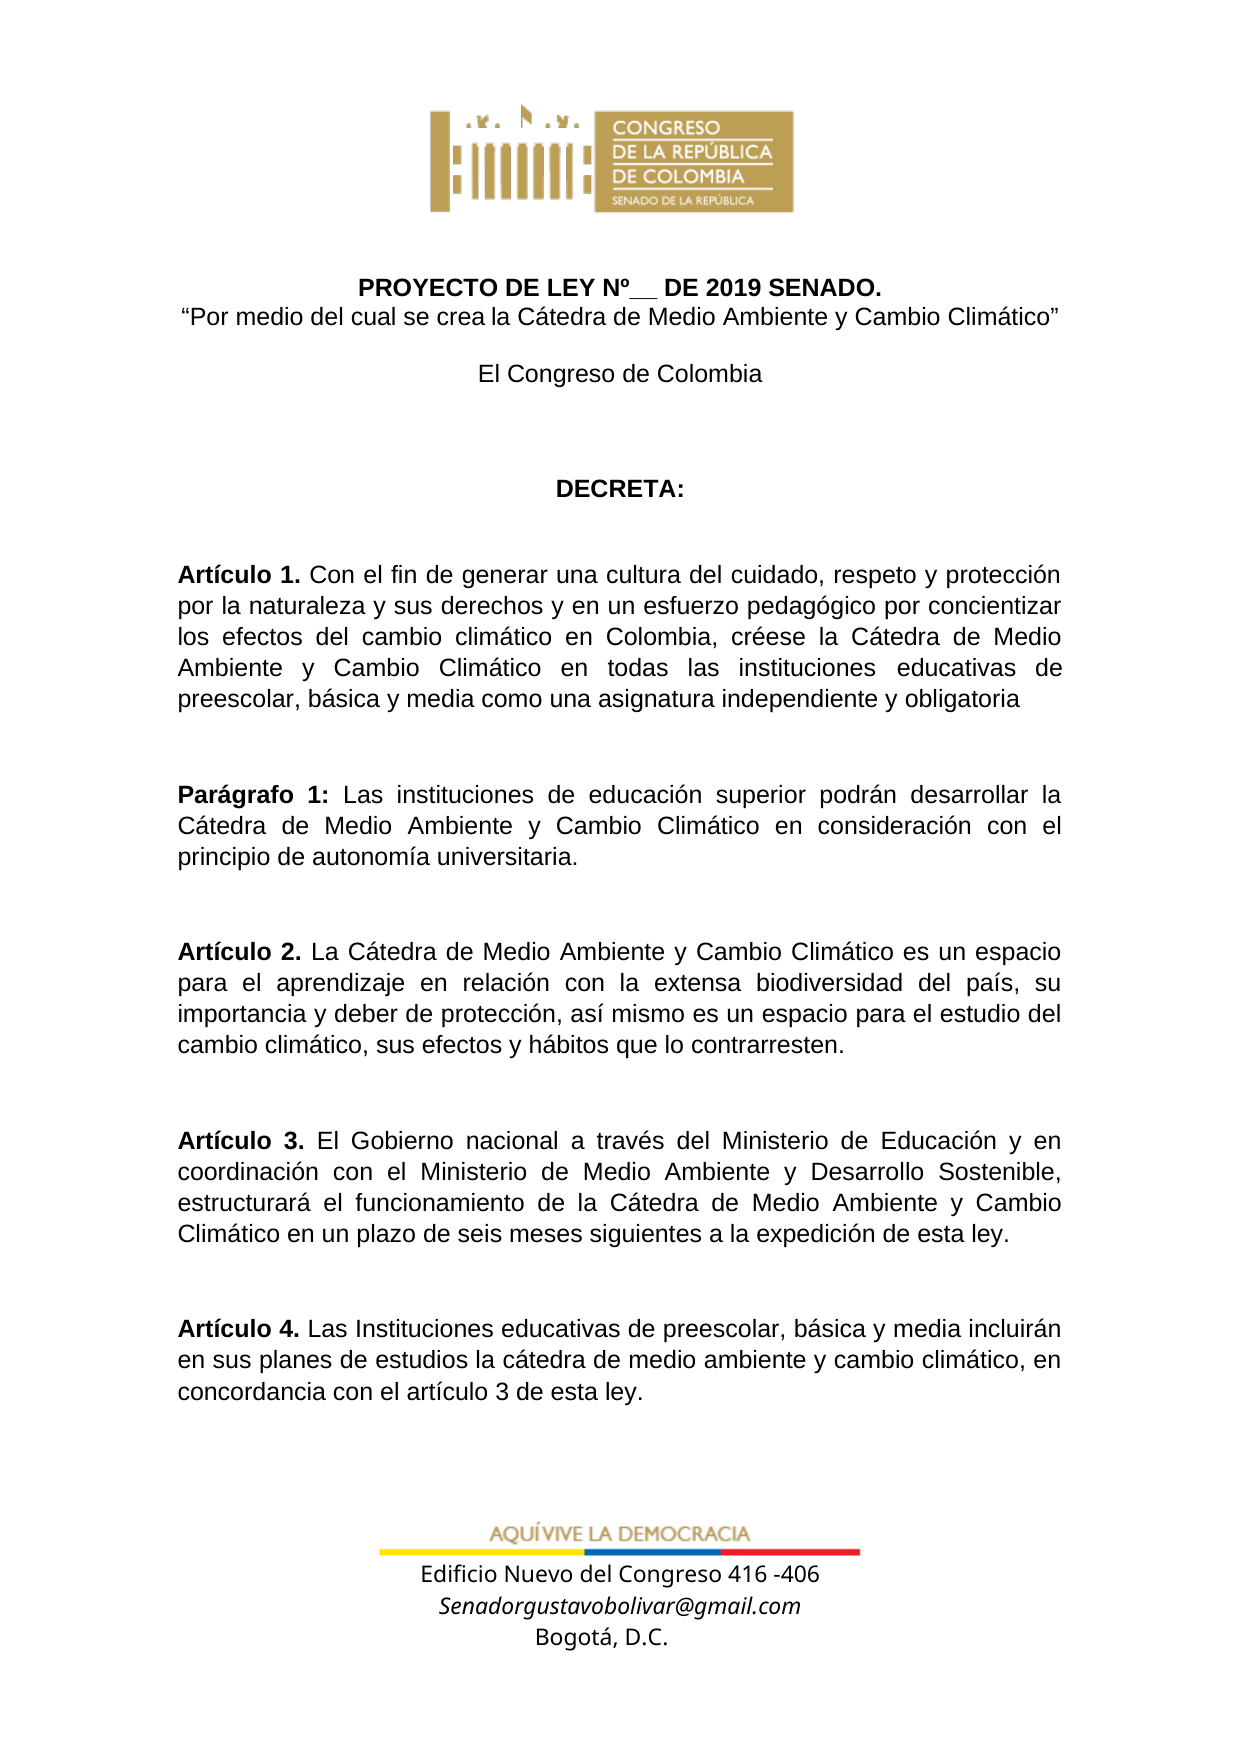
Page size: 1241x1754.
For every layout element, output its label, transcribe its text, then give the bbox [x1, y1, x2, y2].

picture [364, 1514, 876, 1559]
text DECRETA: [177, 474, 1063, 503]
text PROYECTO DE LEY Nº__ DE 2019 SENADO. [177, 273, 1063, 302]
text Artículo 3. El Gobierno nacional a través del Ministerio de Educación y en coordinación con el Ministerio de Medio Ambiente y Desarrollo Sostenible, estructurará el funcionamiento de la Cátedra de Medio Ambiente y Cambio Climático en un plazo de seis meses siguientes a la expedición de esta ley. [177, 1126, 1063, 1248]
picture [389, 73, 851, 244]
text Parágrafo 1: Las instituciones de educación superior podrán desarrollar la Cátedra de Medio Ambiente y Cambio Climático en consideración con el principio de autonomía universitaria. [177, 780, 1063, 871]
text “Por medio del cual se crea la Cátedra de Medio Ambiente y Cambio Climático” [177, 302, 1063, 330]
text Artículo 1. Con el fin de generar una cultura del cuidado, respeto y protección por la naturaleza y sus derechos y en un esfuerzo pedagógico por concientizar los efectos del cambio climático en Colombia, créese la Cátedra de Medio Ambiente y Cambio Climático en todas las instituciones educativas de preescolar, básica y media como una asignatura independiente y obligatoria [177, 560, 1063, 713]
text Artículo 4. Las Instituciones educativas de preescolar, básica y media incluirán en sus planes de estudios la cátedra de medio ambiente y cambio climático, en concordancia con el artículo 3 de esta ley. [177, 1314, 1063, 1405]
text Artículo 2. La Cátedra de Medio Ambiente y Cambio Climático es un espacio para el aprendizaje en relación con la extensa biodiversidad del país, su importancia y deber de protección, así mismo es un espacio para el estudio del cambio climático, sus efectos y hábitos que lo contrarresten. [177, 937, 1063, 1059]
text El Congreso de Colombia [177, 359, 1063, 388]
